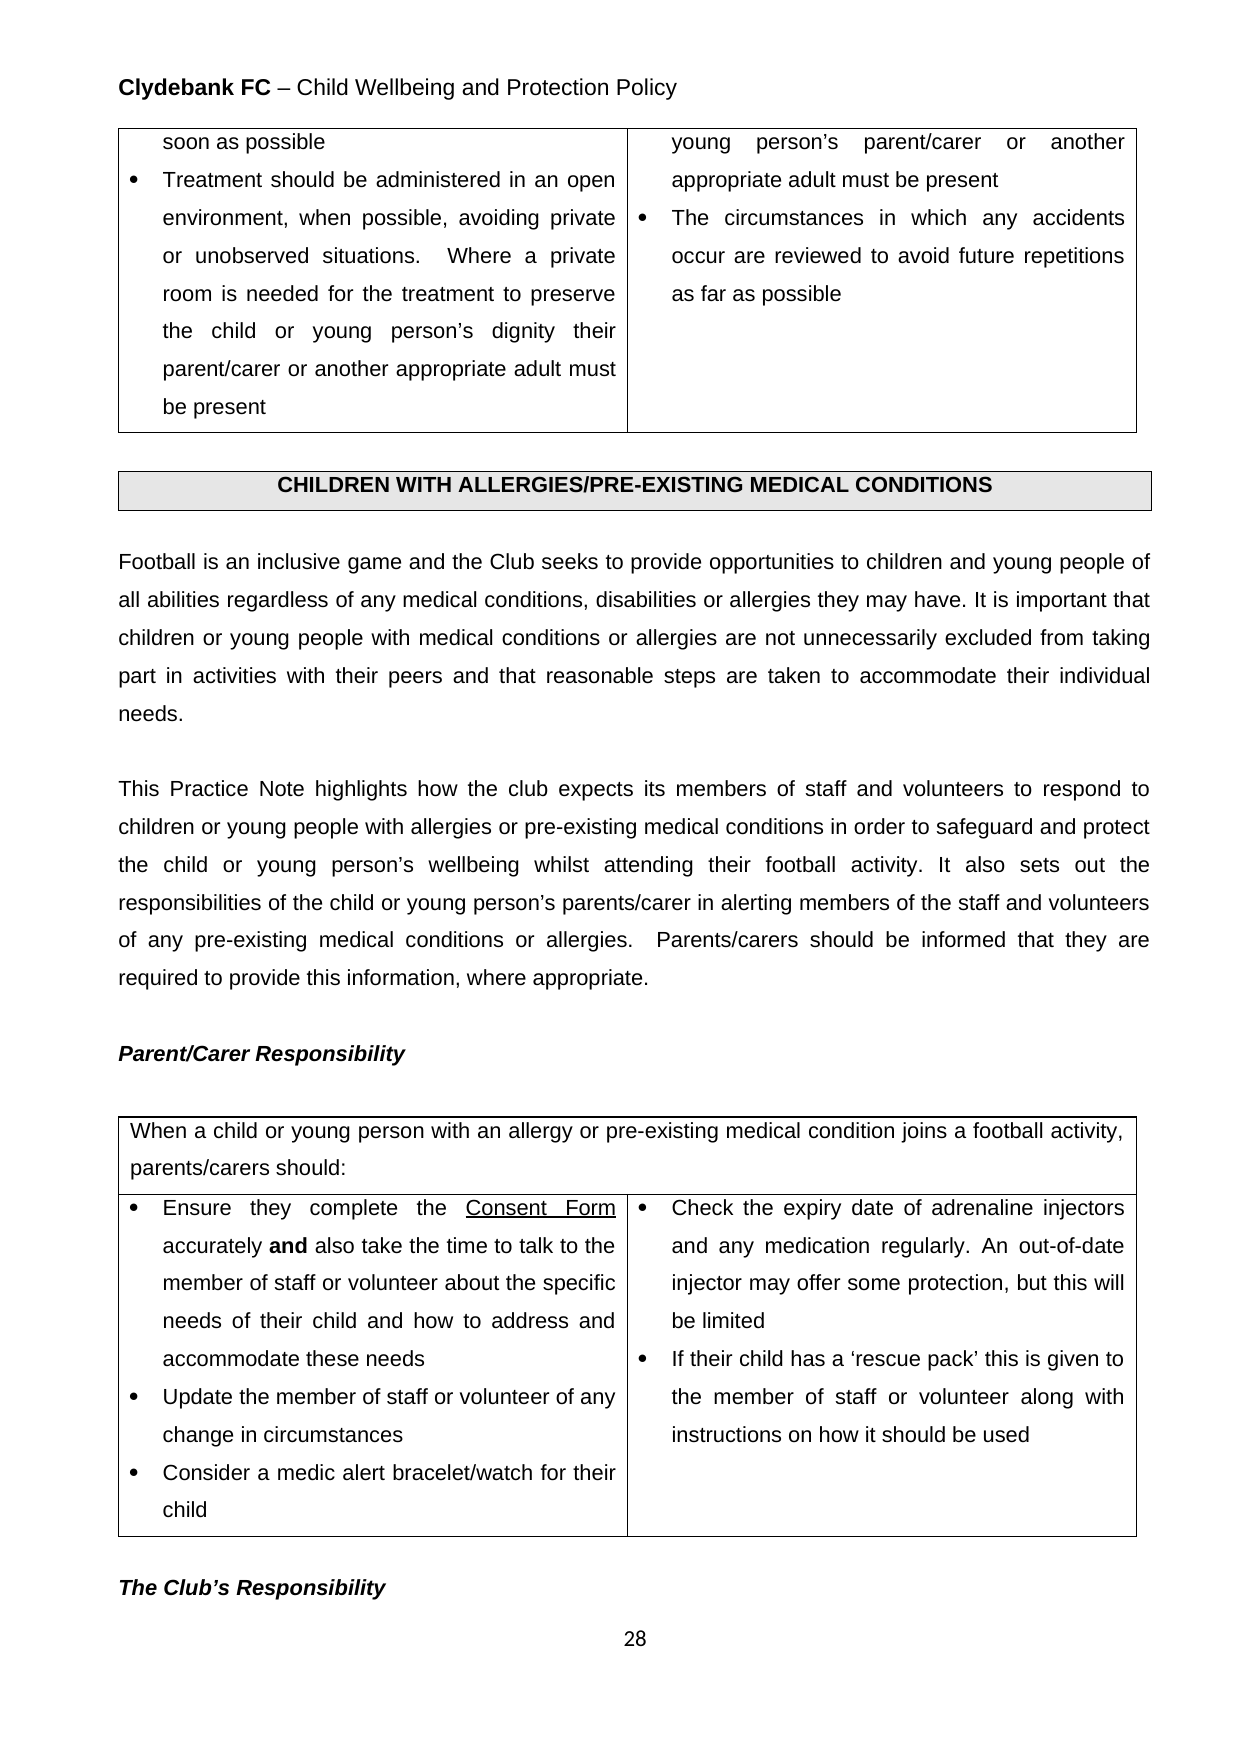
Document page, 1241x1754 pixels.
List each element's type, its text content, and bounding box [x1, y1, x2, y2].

table_header When a child or young person with an allergy or pre-existing medical condition joins a football activity, parents/carers should: [119, 1118, 1136, 1194]
table_header CHILDREN WITH ALLERGIES/PRE-EXISTING MEDICAL CONDITIONS [119, 472, 1151, 510]
table_cell Ensure they complete the Consent Form accurately and also take the time to talk to the member of staff or volunteer about the specific needs of their child and how to address and accommodate these needs Update the member of staff or volunteer of any change in circumstances Consider a medic alert bracelet/watch for their child [119, 1195, 627, 1536]
text Parent/Carer Responsibility [118, 1041, 1152, 1066]
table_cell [628, 129, 1136, 432]
text Football is an inclusive game and the Club seeks to provide opportunities to children and young people of all abilities regardless of any medical conditions, disabilities or allergies they may have. It is important that children or young people with medical conditions or allergies are not unnecessarily excluded from taking part in activities with their peers and that reasonable steps are taken to accommodate their individual needs. [118, 549, 1152, 726]
table_cell Check the expiry date of adrenaline injectors and any medication regularly. An out-of-date injector may offer some protection, but this will be limited If their child has a ‘rescue pack’ this is given to the member of staff or volunteer along with instructions on how it should be used [628, 1195, 1136, 1536]
text The Club’s Responsibility [118, 1574, 1152, 1599]
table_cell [119, 129, 627, 432]
text This Practice Note highlights how the club expects its members of staff and volunteers to respond to children or young people with allergies or pre-existing medical conditions in order to safeguard and protect the child or young person’s wellbeing whilst attending their football activity. It also sets out the responsibilities of the child or young person’s parents/carer in alerting members of the staff and volunteers of any pre-existing medical conditions or allergies. Parents/carers should be informed that they are required to provide this information, where appropriate. [118, 776, 1152, 990]
